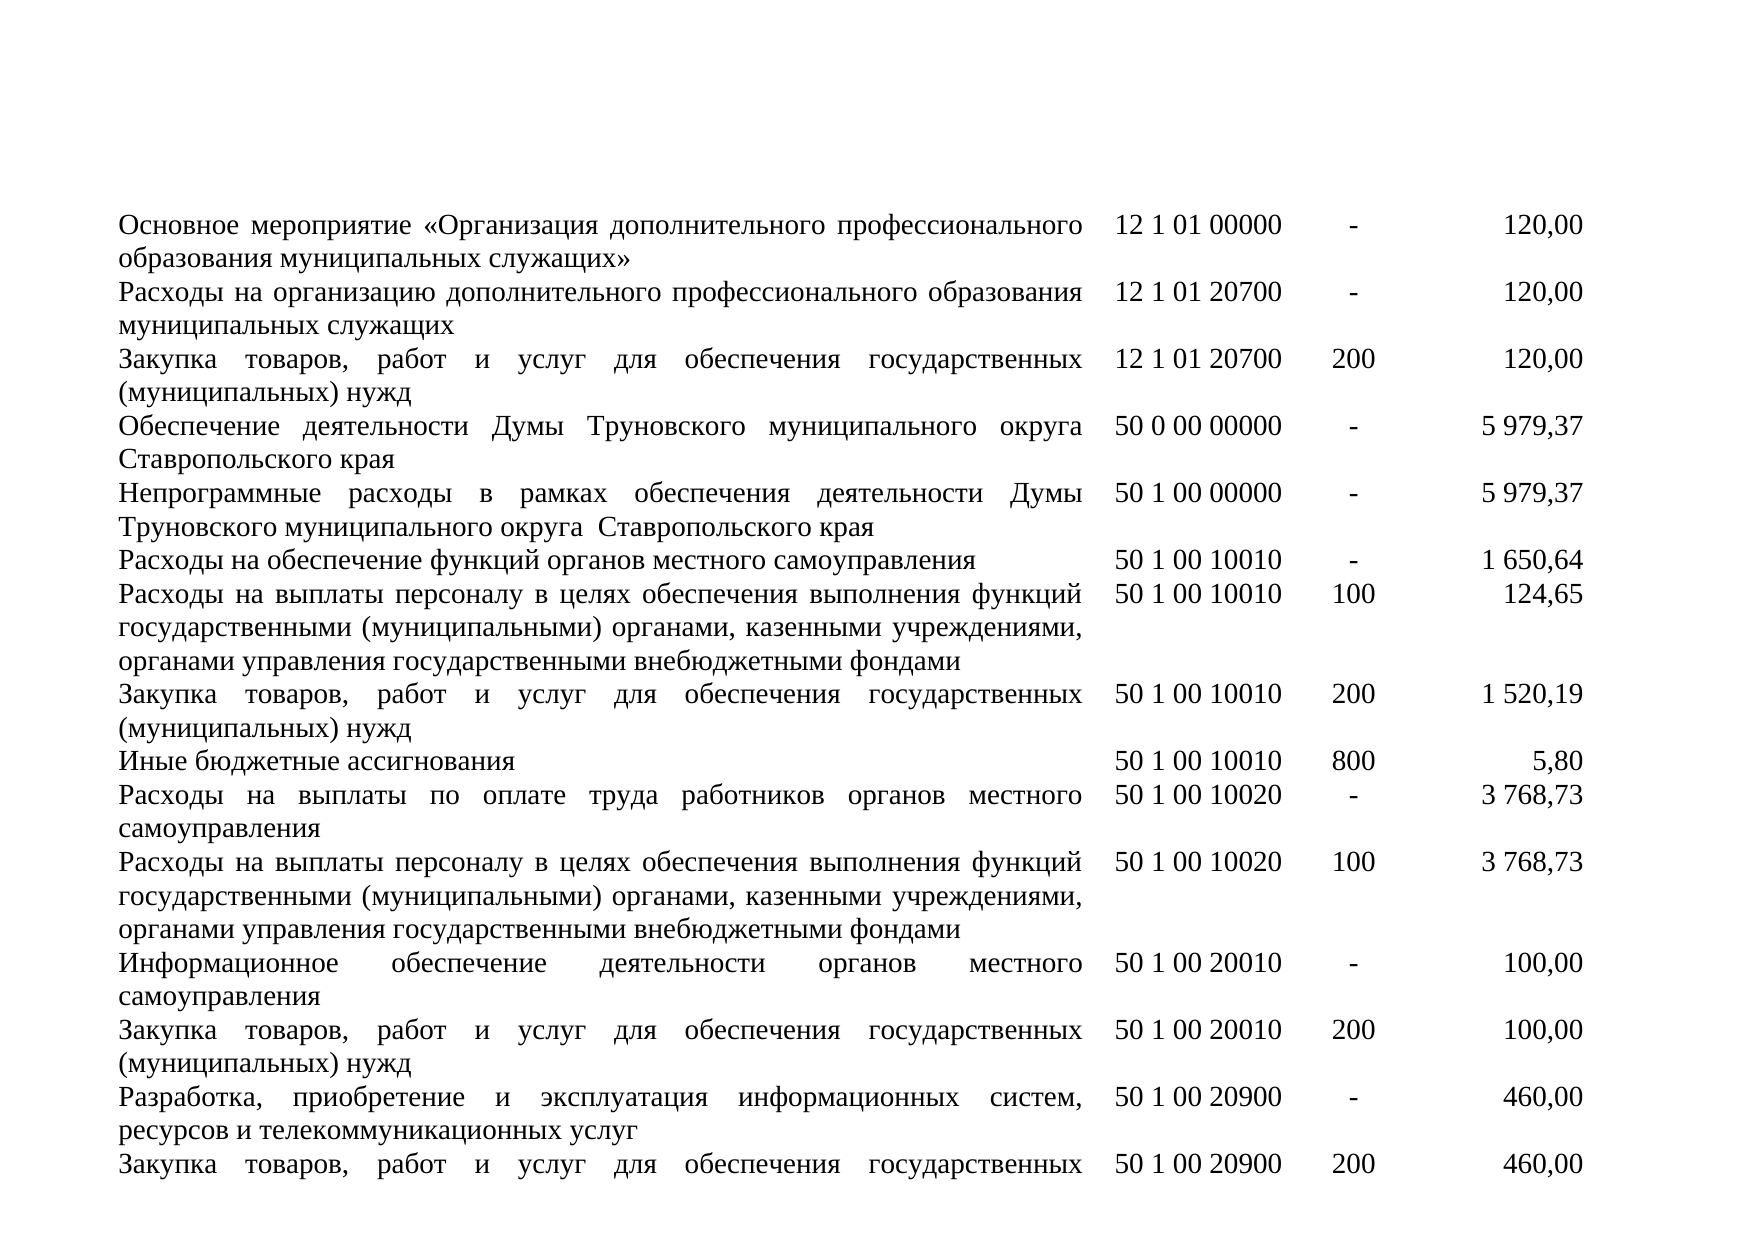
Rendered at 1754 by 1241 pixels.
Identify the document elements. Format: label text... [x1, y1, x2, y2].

table_cell - [1302, 274, 1405, 341]
table_cell 124,65 [1405, 576, 1594, 676]
table_cell Разработка, приобретение и эксплуатация информационных систем, ресурсов и телекоммуникационных услуг [107, 1079, 1095, 1146]
table_cell 200 [1302, 676, 1405, 743]
table_cell Основное мероприятие «Организация дополнительного профессионального образования муниципальных служащих» [107, 207, 1095, 274]
table_cell Информационное обеспечение деятельности органов местного самоуправления [107, 945, 1095, 1012]
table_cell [107, 1146, 1095, 1179]
table_cell 120,00 [1405, 207, 1594, 274]
table_cell Закупка товаров, работ и услуг для обеспечения государственных (муниципальных) нужд [107, 341, 1095, 408]
table_cell Расходы на выплаты по оплате труда работников органов местного самоуправления [107, 777, 1095, 844]
table_cell 50 1 00 10010 [1095, 676, 1302, 743]
table_cell 120,00 [1405, 341, 1594, 408]
table_cell 12 1 01 20700 [1095, 274, 1302, 341]
table_cell 12 1 01 20700 [1095, 341, 1302, 408]
table_cell 50 1 00 20900 [1095, 1146, 1302, 1179]
table_cell 50 1 00 10020 [1095, 777, 1302, 844]
table_cell 5 979,37 [1405, 408, 1594, 475]
table_cell 1 650,64 [1405, 542, 1594, 576]
table_cell 12 1 01 00000 [1095, 207, 1302, 274]
table_cell - [1302, 777, 1405, 844]
table_cell Иные бюджетные ассигнования [107, 744, 1095, 777]
table_cell 3 768,73 [1405, 777, 1594, 844]
table_cell 120,00 [1405, 274, 1594, 341]
table_cell 5,80 [1405, 744, 1594, 777]
table_cell 100 [1302, 576, 1405, 676]
table_cell 100,00 [1405, 1012, 1594, 1079]
table_cell 50 1 00 20010 [1095, 945, 1302, 1012]
table_cell Расходы на выплаты персоналу в целях обеспечения выполнения функций государственными (муниципальными) органами, казенными учреждениями, органами управления государственными внебюджетными фондами [107, 576, 1095, 676]
table_cell 200 [1302, 1146, 1405, 1179]
table_cell Закупка товаров, работ и услуг для обеспечения государственных (муниципальных) нужд [107, 676, 1095, 743]
table_cell Расходы на обеспечение функций органов местного самоуправления [107, 542, 1095, 576]
table_cell 3 768,73 [1405, 844, 1594, 945]
table_cell 50 1 00 10010 [1095, 744, 1302, 777]
table_cell - [1302, 475, 1405, 542]
table_cell 50 1 00 00000 [1095, 475, 1302, 542]
table_cell 200 [1302, 341, 1405, 408]
table_cell 50 1 00 10020 [1095, 844, 1302, 945]
table_cell 50 0 00 00000 [1095, 408, 1302, 475]
table_cell Расходы на выплаты персоналу в целях обеспечения выполнения функций государственными (муниципальными) органами, казенными учреждениями, органами управления государственными внебюджетными фондами [107, 844, 1095, 945]
table_cell - [1302, 408, 1405, 475]
table_cell - [1302, 207, 1405, 274]
table_cell Расходы на организацию дополнительного профессионального образования муниципальных служащих [107, 274, 1095, 341]
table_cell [107, 1012, 1095, 1079]
table_cell 50 1 00 20010 [1095, 1012, 1302, 1079]
table_cell - [1302, 1079, 1405, 1146]
table_cell 460,00 [1405, 1146, 1594, 1179]
table_cell 1 520,19 [1405, 676, 1594, 743]
table_cell 460,00 [1405, 1079, 1594, 1146]
table_cell 50 1 00 10010 [1095, 576, 1302, 676]
table_cell 200 [1302, 1012, 1405, 1079]
table_cell - [1302, 542, 1405, 576]
table_cell 50 1 00 20900 [1095, 1079, 1302, 1146]
table_cell - [1302, 945, 1405, 1012]
table_cell Обеспечение деятельности Думы Труновского муниципального округа Ставропольского края [107, 408, 1095, 475]
table_cell 5 979,37 [1405, 475, 1594, 542]
table_cell Непрограммные расходы в рамках обеспечения деятельности Думы Труновского муниципального округа Ставропольского края [107, 475, 1095, 542]
table_cell 100,00 [1405, 945, 1594, 1012]
table_cell 100 [1302, 844, 1405, 945]
table_cell 800 [1302, 744, 1405, 777]
table_cell 50 1 00 10010 [1095, 542, 1302, 576]
